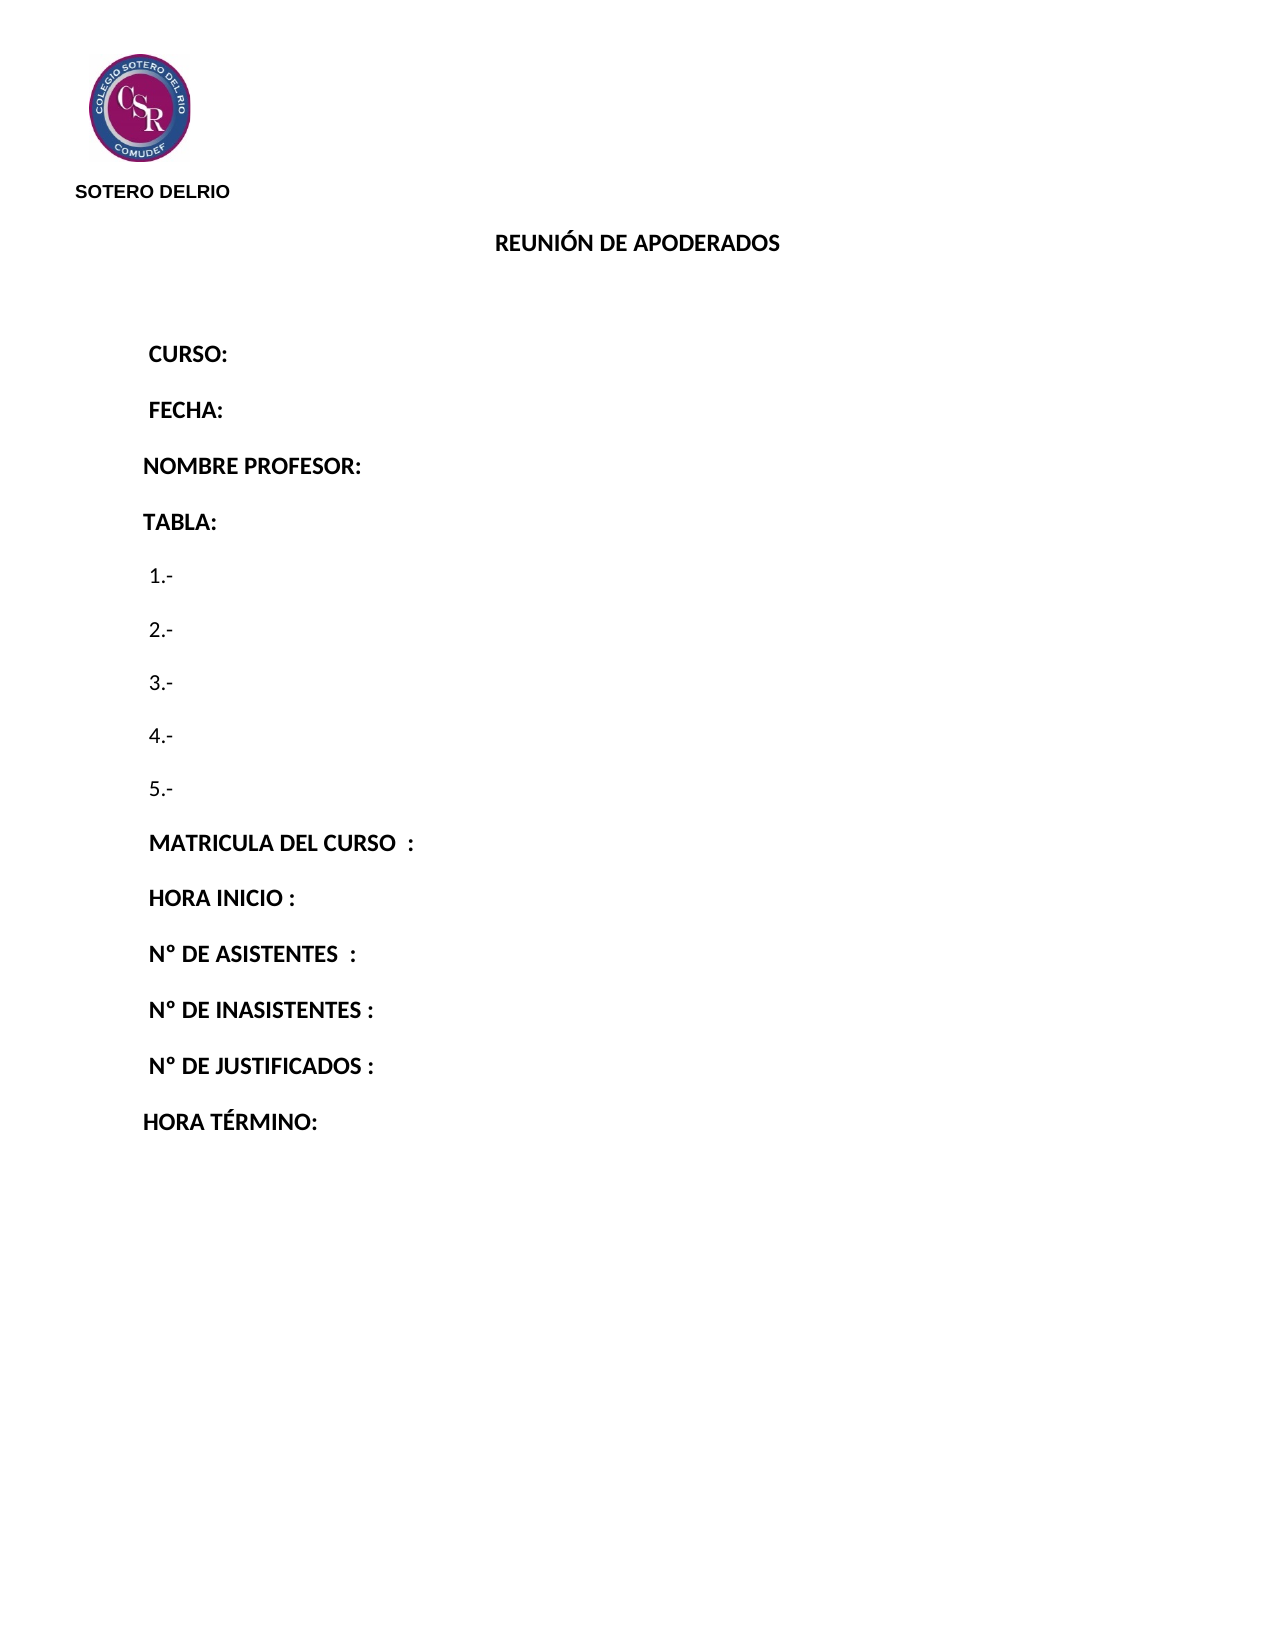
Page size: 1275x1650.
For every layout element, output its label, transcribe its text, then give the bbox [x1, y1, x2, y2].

text 1.- [75, 562, 1200, 590]
text FECHA: [75, 394, 1200, 425]
text 3.- [75, 668, 1200, 696]
text TABLA: [75, 506, 1200, 536]
text HORA INICIO : [75, 883, 1200, 913]
text Nº DE JUSTIFICADOS : [75, 1050, 1200, 1081]
text Nº DE INASISTENTES : [75, 994, 1200, 1025]
text 2.- [75, 615, 1200, 643]
text MATRICULA DEL CURSO : [75, 827, 1200, 857]
text NOMBRE PROFESOR: [75, 450, 1200, 481]
text 4.- [75, 721, 1200, 749]
text CURSO: [75, 338, 1200, 369]
picture [89, 54, 191, 162]
text Nº DE ASISTENTES : [75, 938, 1200, 969]
text SOTERO DELRIO [75, 181, 1200, 203]
text 5.- [75, 774, 1200, 802]
text HORA TÉRMINO: [75, 1106, 1200, 1136]
text REUNIÓN DE APODERADOS [75, 227, 1200, 257]
